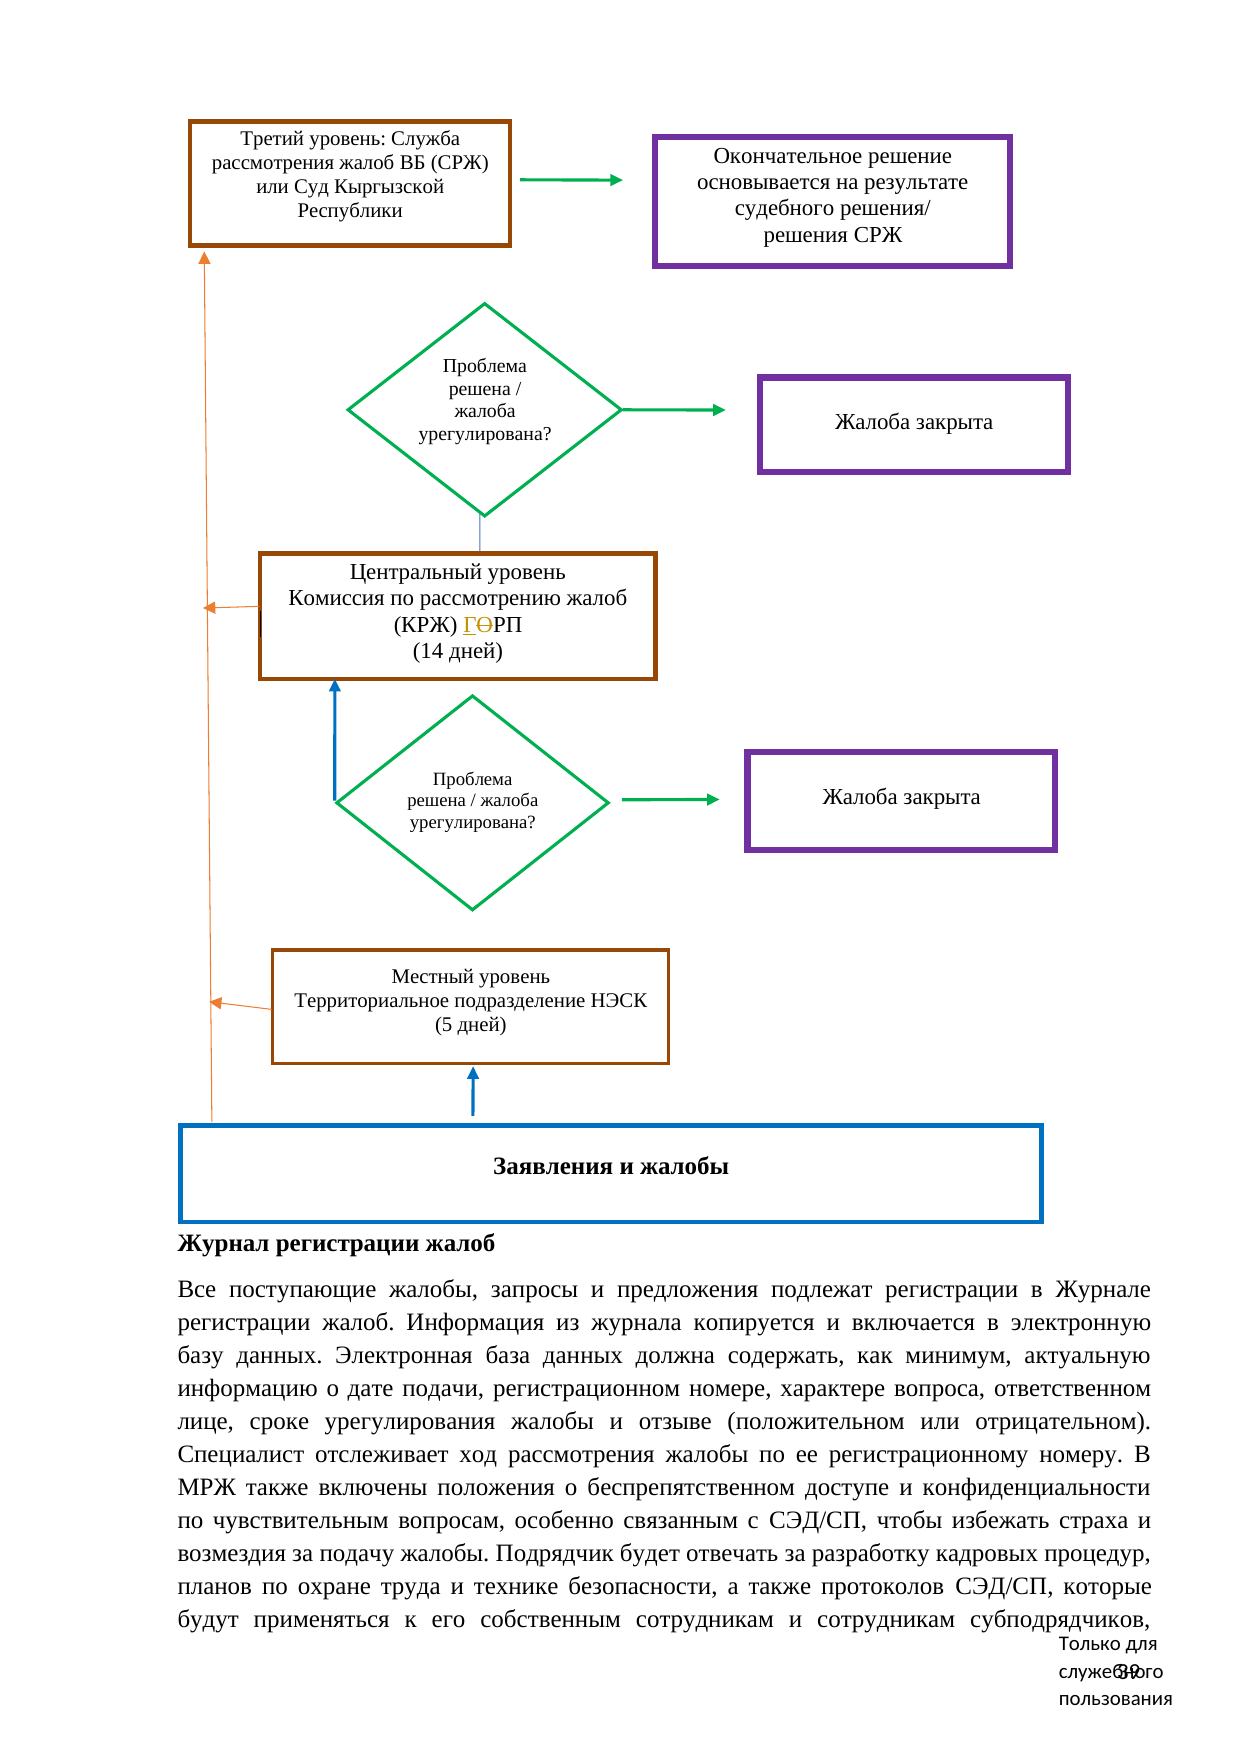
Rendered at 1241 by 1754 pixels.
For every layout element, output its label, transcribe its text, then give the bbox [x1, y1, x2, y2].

text Журнал регистрации жалоб [177, 1228, 1152, 1257]
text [177, 1274, 1152, 1633]
